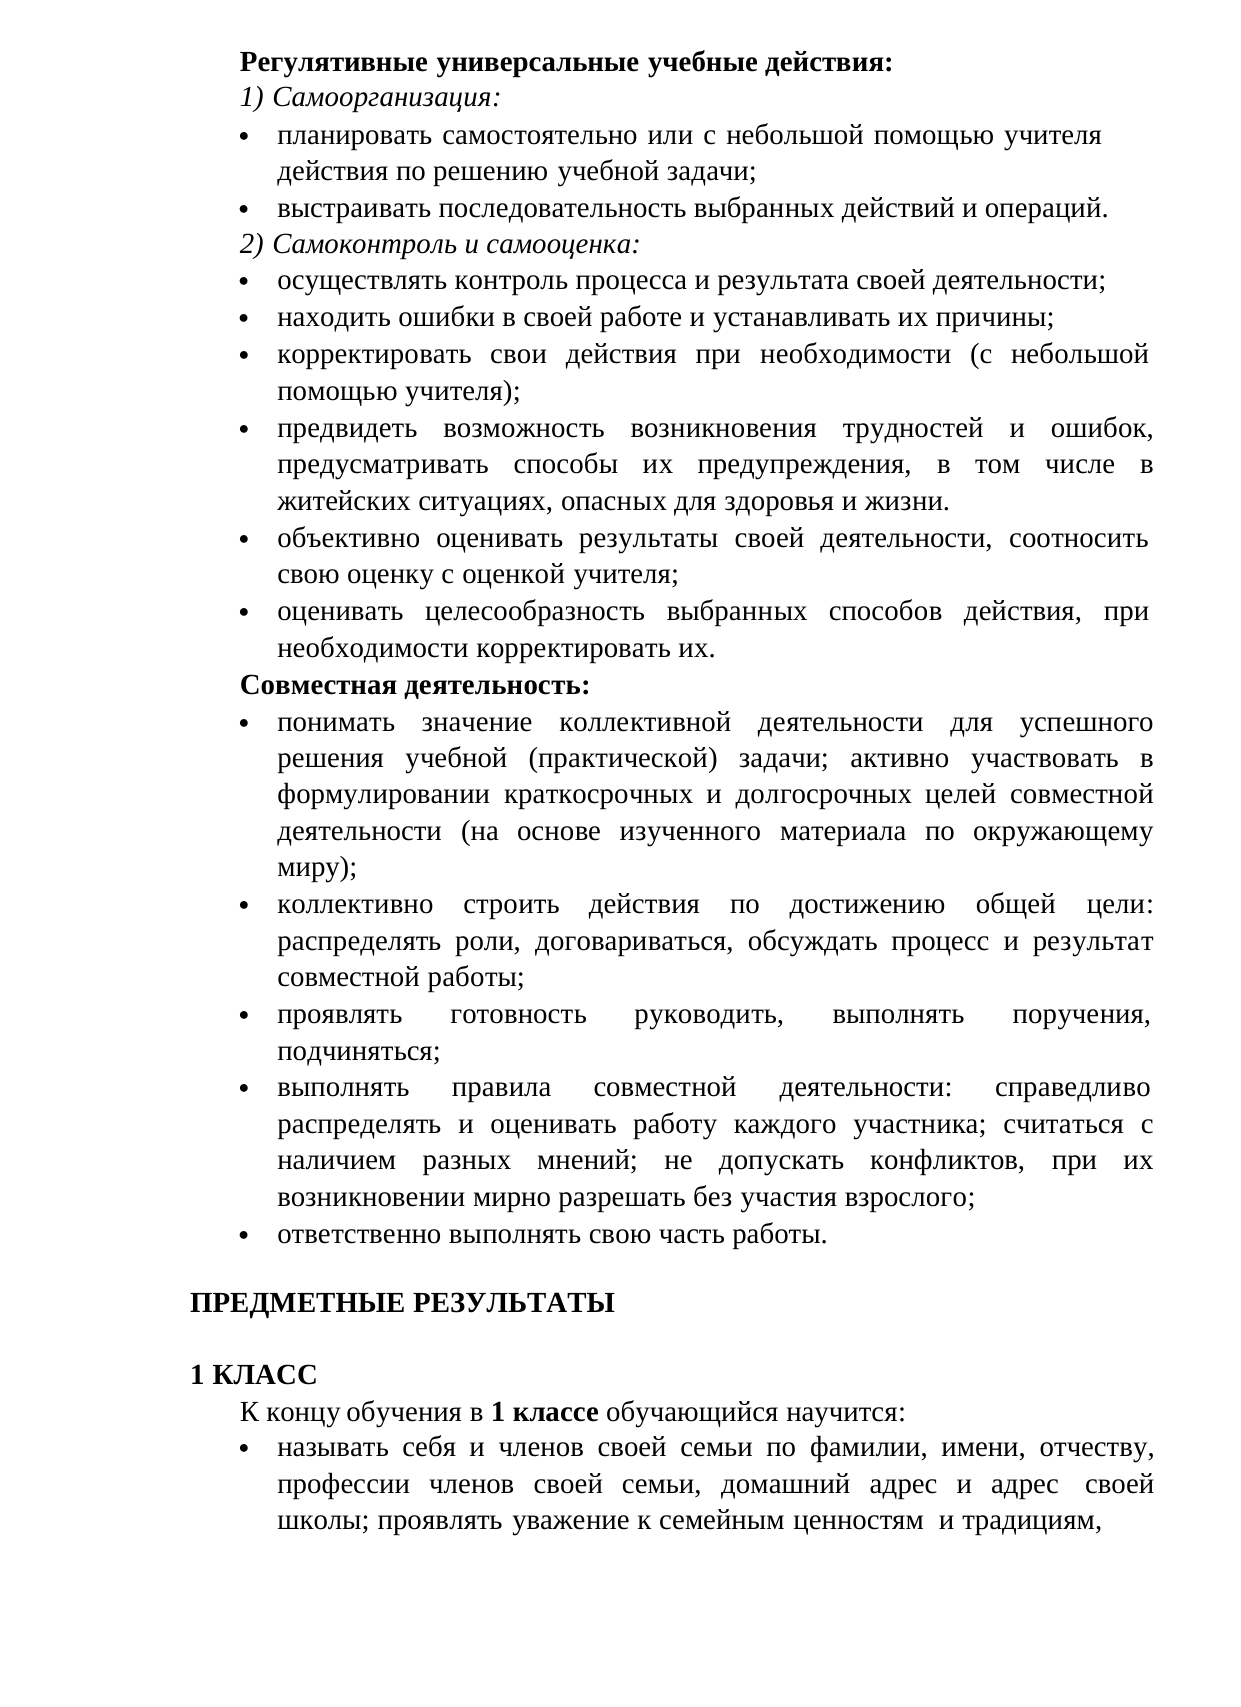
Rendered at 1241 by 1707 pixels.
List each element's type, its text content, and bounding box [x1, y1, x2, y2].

text Регулятивные универсальные учебные действия: 1) Самоорганизация: [239, 44, 901, 113]
text  выстраивать последовательность выбранных действий и операций. 2) Самоконтроль и самооценка: [239, 190, 1117, 260]
text  ответственно выполнять свою часть работы. [239, 1216, 1155, 1250]
text ПРЕДМЕТНЫЕ РЕЗУЛЬТАТЫ [190, 1285, 1155, 1319]
text  планировать самостоятельно или с небольшой помощью учителя действия по решению учебной задачи; [240, 117, 1111, 187]
text  оценивать целесообразность выбранных способов действия, при необходимости корректировать их. [240, 593, 1159, 663]
text 1 КЛАСС [190, 1357, 1155, 1391]
text  понимать значение коллективной деятельности для успешного решения учебной (практической) задачи; активно участвовать в формулировании краткосрочных и долгосрочных целей совместной деятельности (на основе изученного материала по окружающему миру); [240, 704, 1153, 883]
text  коллективно строить действия по достижению общей цели: распределять роли, договариваться, обсуждать процесс и результат совместной работы; [240, 886, 1154, 993]
text  называть себя и членов своей семьи по фамилии, имени, отчеству, профессии членов своей семьи, домашний адрес и адрес своей школы; проявлять уважение к семейным ценностям и традициям, [240, 1429, 1155, 1536]
text  проявлять готовность руководить, выполнять поручения, подчиняться; [240, 996, 1158, 1066]
text  предвидеть возможность возникновения трудностей и ошибок, предусматривать способы их предупреждения, в том числе в житейских ситуациях, опасных для здоровья и жизни. [240, 410, 1153, 516]
text  выполнять правила совместной деятельности: справедливо распределять и оценивать работу каждого участника; считаться с наличием разных мнений; не допускать конфликтов, при их возникновении мирно разрешать без участия взрослого; [240, 1069, 1154, 1212]
text К концуобучения в 1 классе обучающийся научится: [239, 1394, 1155, 1428]
text  объективно оценивать результаты своей деятельности, соотносить свою оценку с оценкой учителя; [240, 520, 1157, 590]
text Совместная деятельность: [239, 667, 1155, 701]
text  осуществлять контроль процесса и результата своей деятельности;  находить ошибки в своей работе и устанавливать их причины; [239, 262, 1115, 333]
text  корректировать свои действия при необходимости (с небольшой помощью учителя); [240, 336, 1158, 407]
